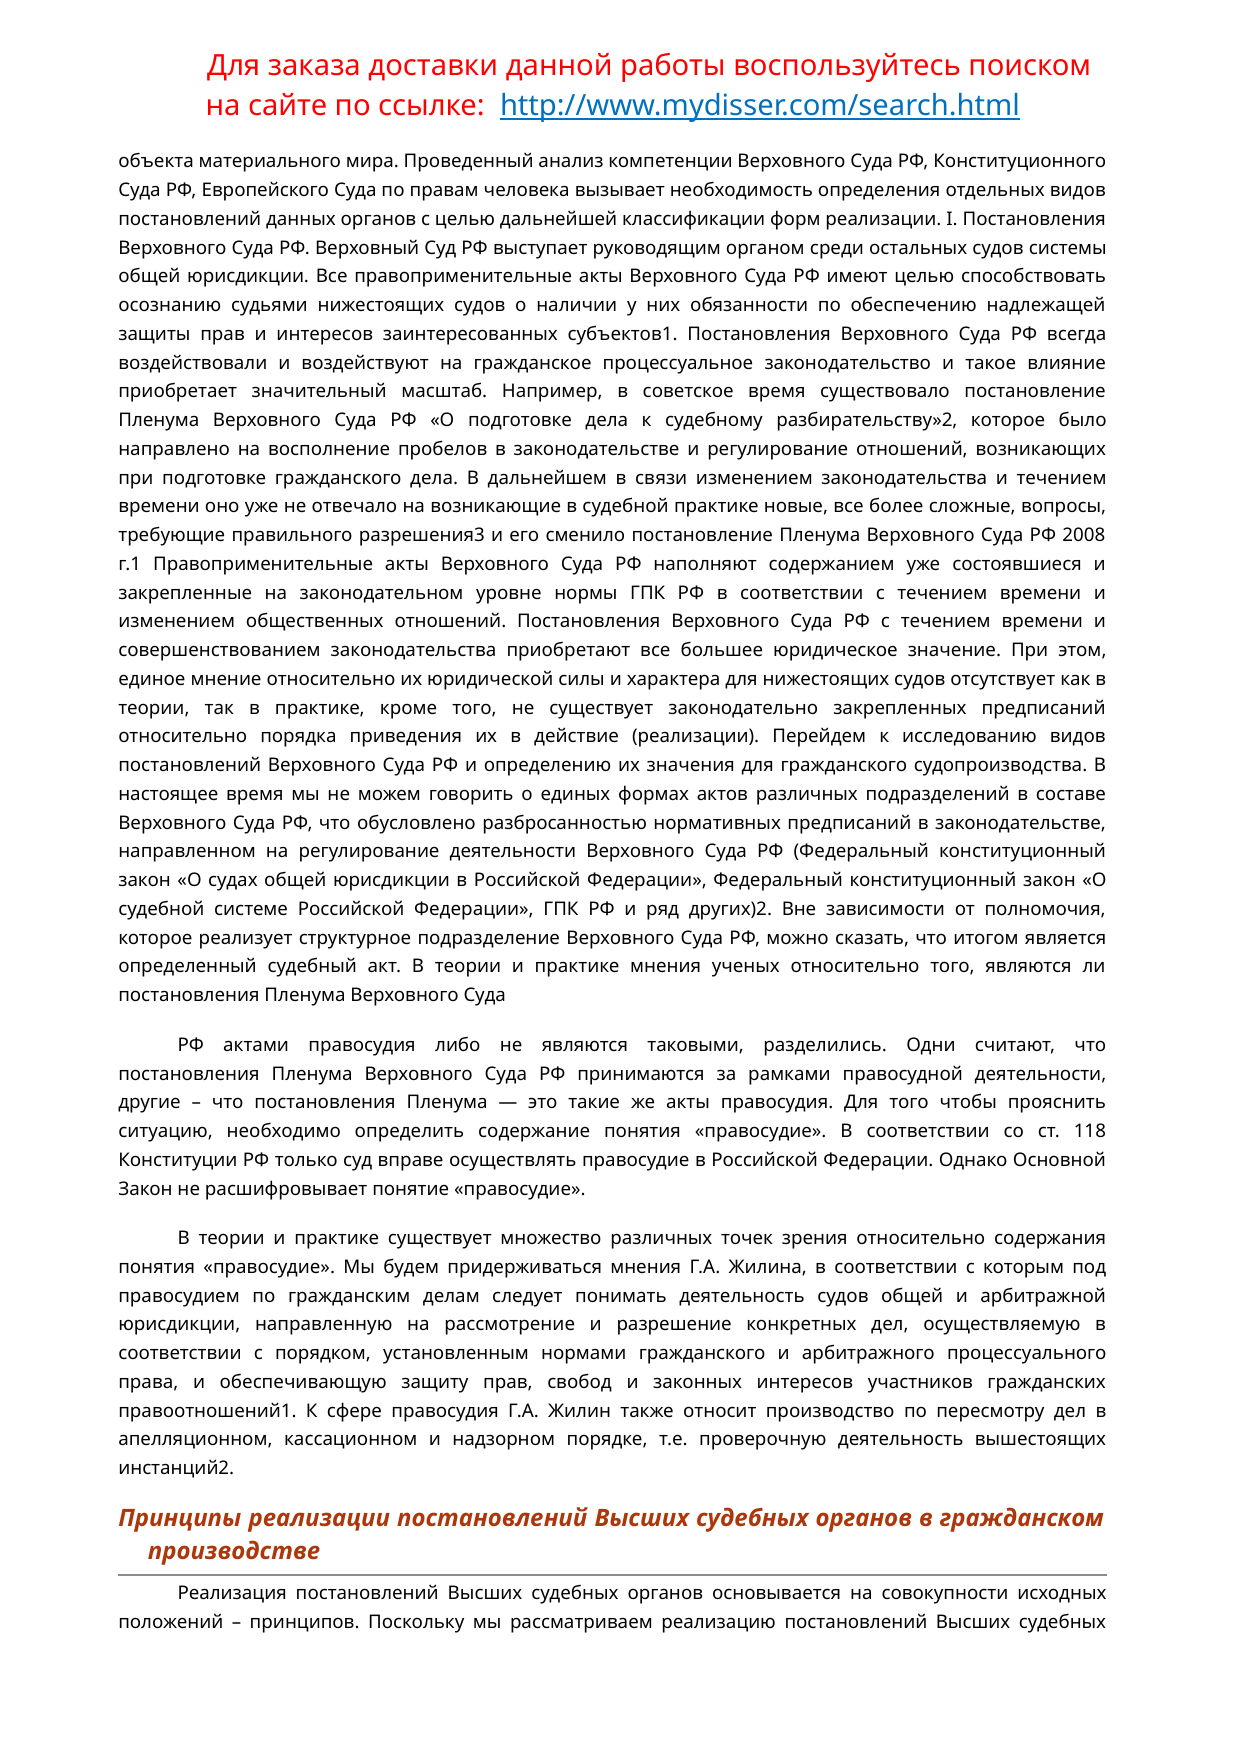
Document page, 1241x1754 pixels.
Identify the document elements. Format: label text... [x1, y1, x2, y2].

subtitle Принципы реализации постановлений Высших судебных органов в гражданском производстве [118, 1501, 1107, 1574]
